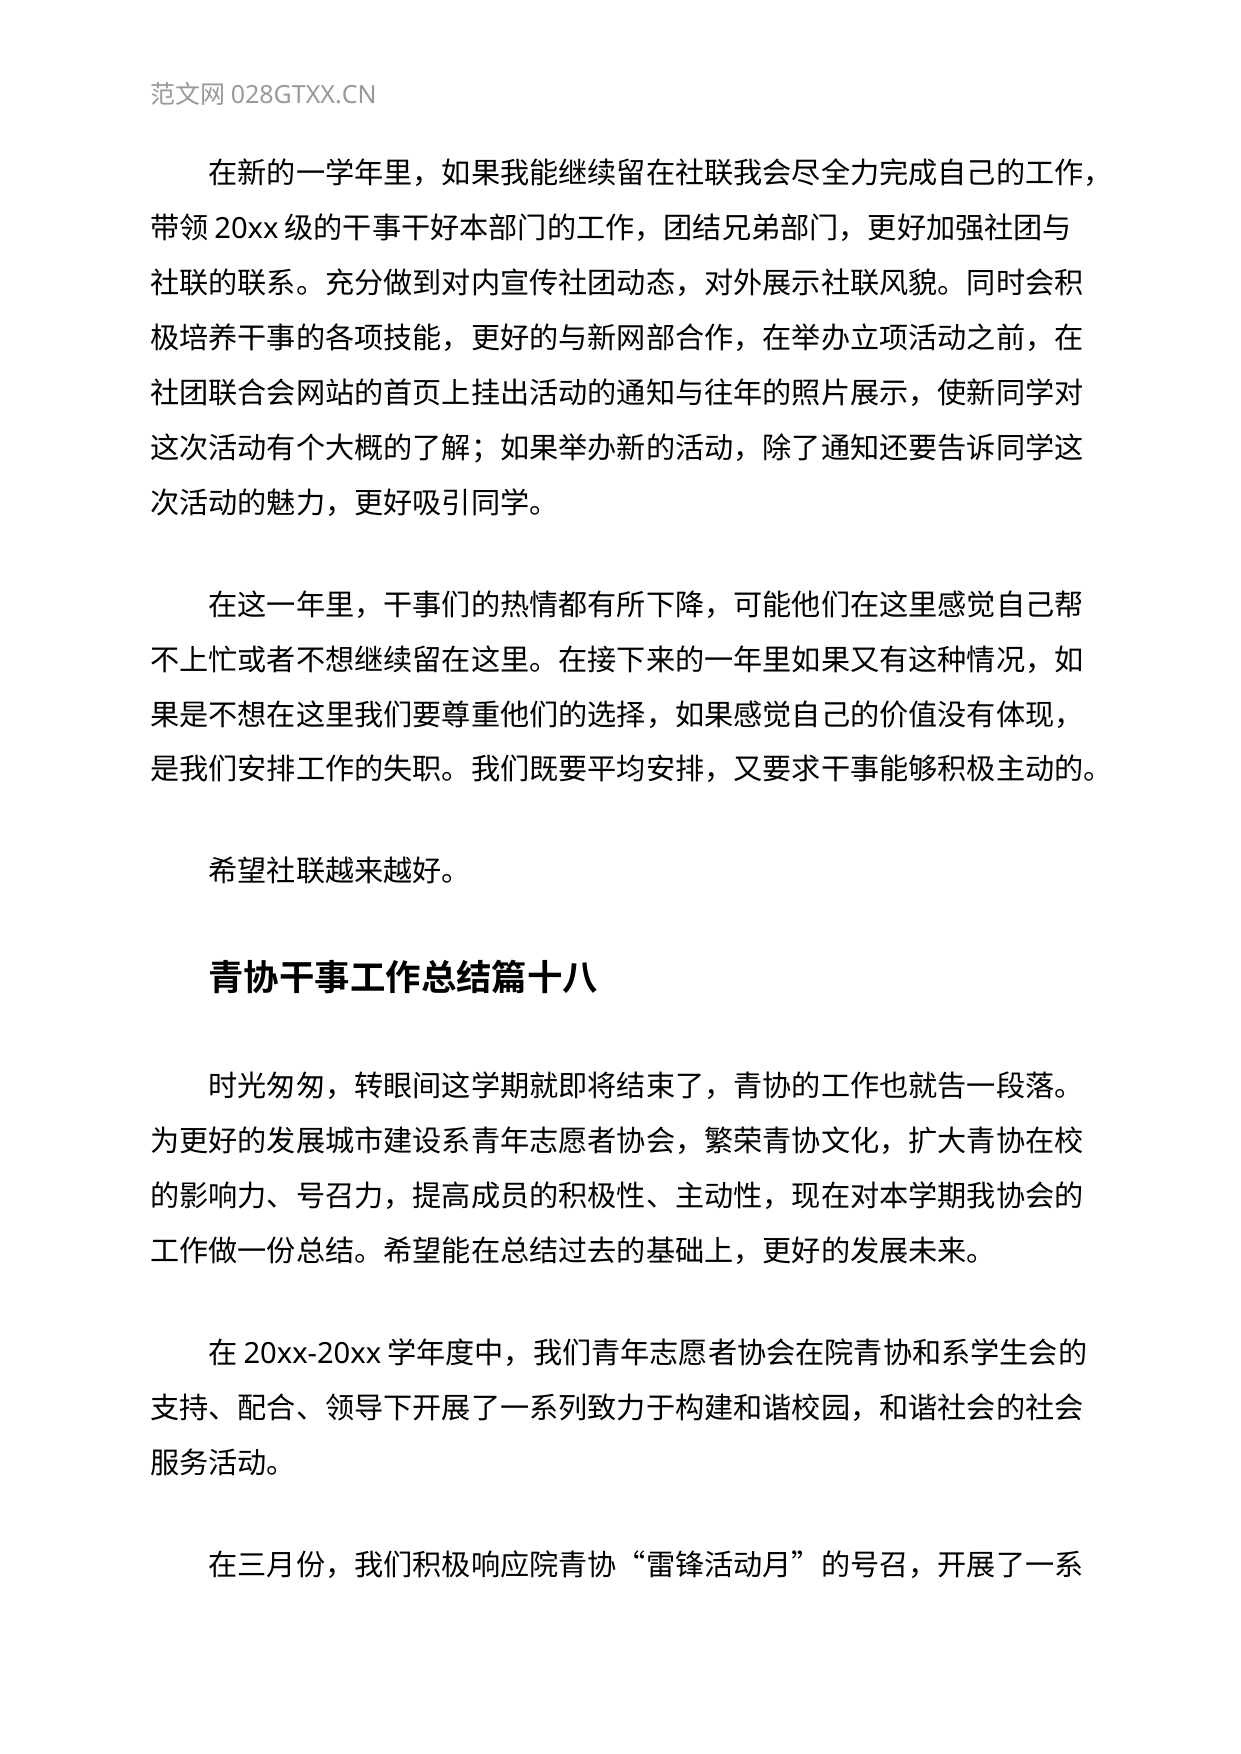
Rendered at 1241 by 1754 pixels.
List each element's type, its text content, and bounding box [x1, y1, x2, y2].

text 在新的一学年里，如果我能继续留在社联我会尽全力完成自己的工作，带领20xx级的干事干好本部门的工作，团结兄弟部门，更好加强社团与社联的联系。充分做到对内宣传社团动态，对外展示社联风貌。同时会积极培养干事的各项技能，更好的与新网部合作，在举办立项活动之前，在社团联合会网站的首页上挂出活动的通知与往年的照片展示，使新同学对这次活动有个大概的了解；如果举办新的活动，除了通知还要告诉同学这次活动的魅力，更好吸引同学。 [150, 150, 1090, 522]
text 青协干事工作总结篇十八 [150, 949, 1090, 1001]
text 时光匆匆，转眼间这学期就即将结束了，青协的工作也就告一段落。为更好的发展城市建设系青年志愿者协会，繁荣青协文化，扩大青协在校的影响力、号召力，提高成员的积极性、主动性，现在对本学期我协会的工作做一份总结。希望能在总结过去的基础上，更好的发展未来。 [150, 1063, 1090, 1270]
text 在20xx-20xx学年度中，我们青年志愿者协会在院青协和系学生会的支持、配合、领导下开展了一系列致力于构建和谐校园，和谐社会的社会服务活动。 [150, 1329, 1090, 1482]
text 希望社联越来越好。 [150, 848, 1090, 890]
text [150, 1541, 1090, 1583]
text 在这一年里，干事们的热情都有所下降，可能他们在这里感觉自己帮不上忙或者不想继续留在这里。在接下来的一年里如果又有这种情况，如果是不想在这里我们要尊重他们的选择，如果感觉自己的价值没有体现，是我们安排工作的失职。我们既要平均安排，又要求干事能够积极主动的。 [150, 581, 1090, 788]
